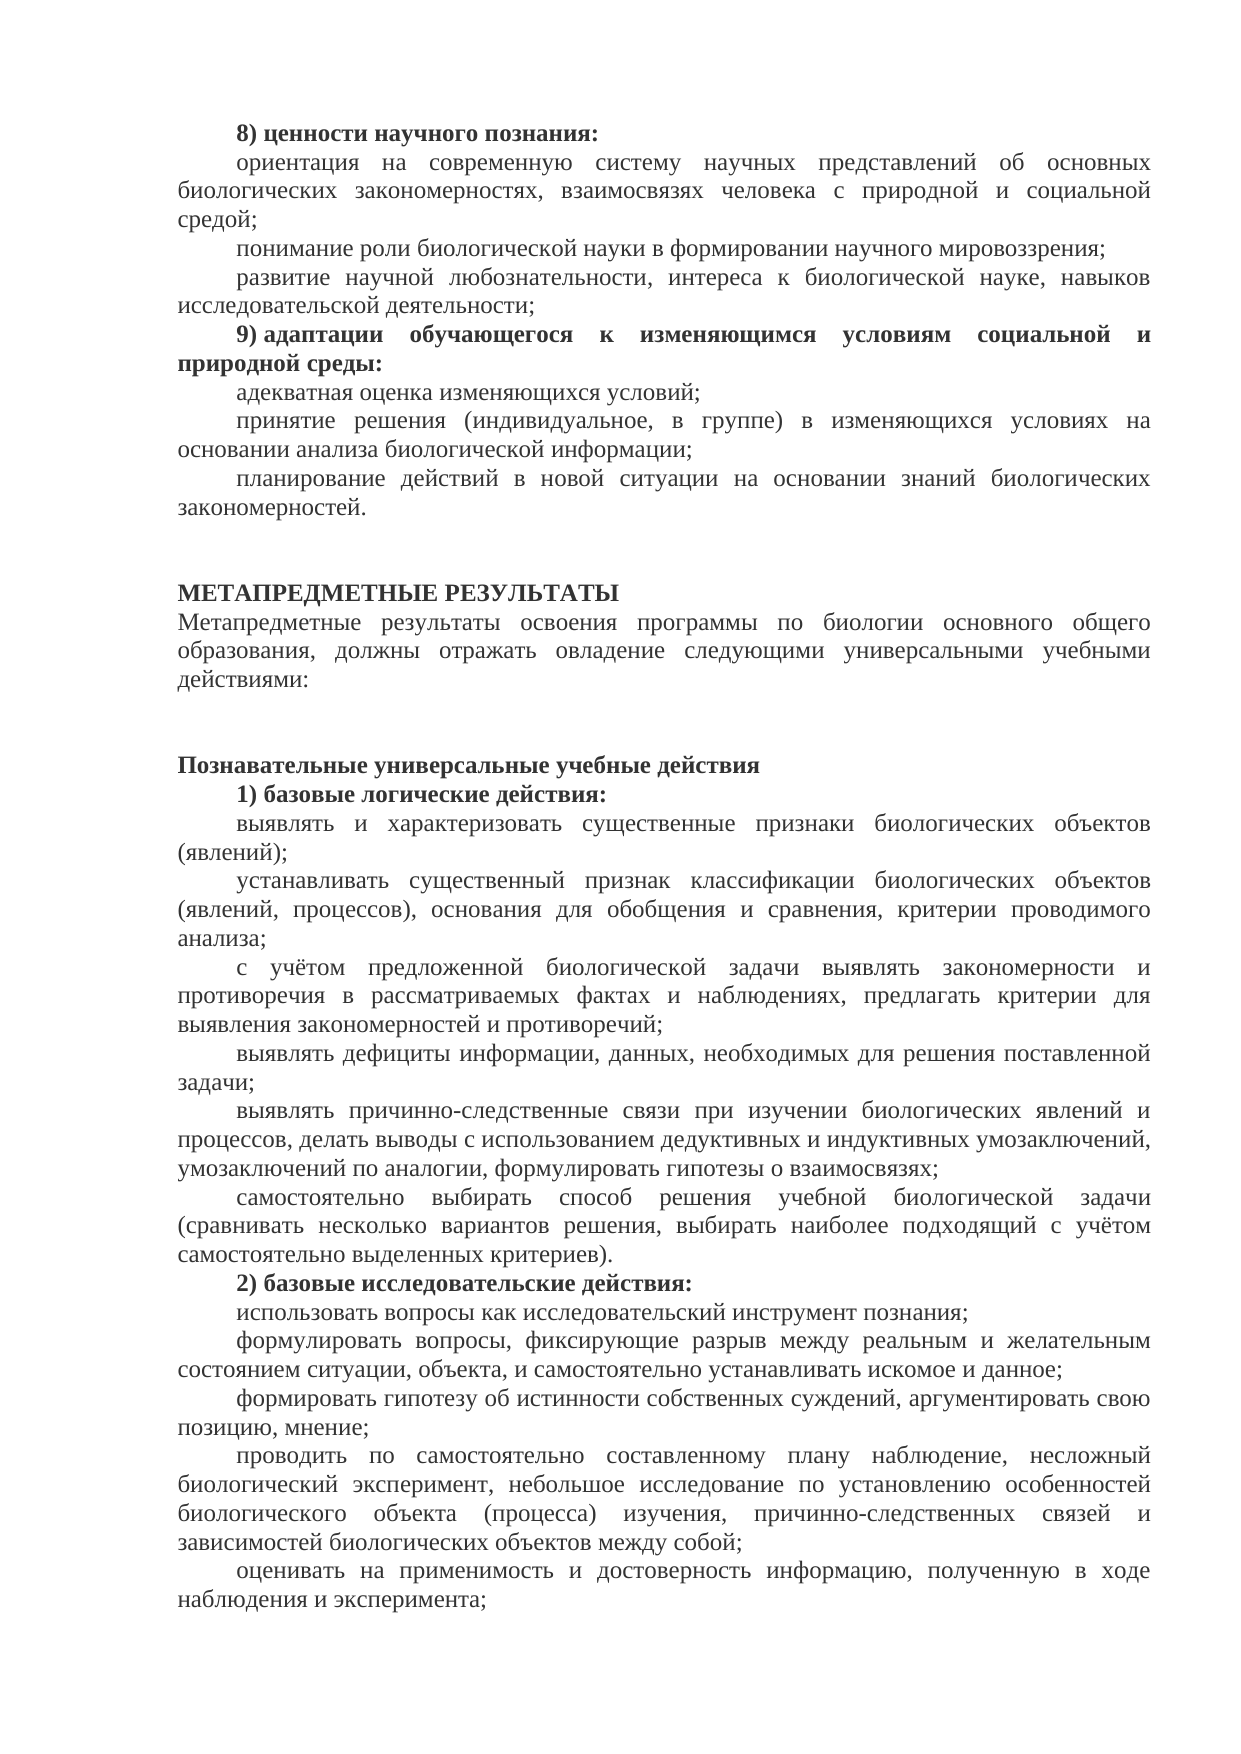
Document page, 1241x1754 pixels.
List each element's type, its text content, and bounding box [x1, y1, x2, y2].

text формулировать вопросы, фиксирующие разрыв между реальным и желательным состоянием ситуации, объекта, и самостоятельно устанавливать искомое и данное; [177, 1326, 1152, 1383]
text ориентация на современную систему научных представлений об основных биологических закономерностях, взаимосвязях человека с природной и социальной средой; [177, 147, 1152, 233]
text выявлять и характеризовать существенные признаки биологических объектов (явлений); [177, 808, 1152, 866]
text 1) базовые логические действия: [177, 779, 1152, 808]
text МЕТАПРЕДМЕТНЫЕ РЕЗУЛЬТАТЫ [177, 578, 1152, 607]
text 8) ценности научного познания: [177, 118, 1152, 147]
text 2) базовые исследовательские действия: [177, 1268, 1152, 1297]
text адекватная оценка изменяющихся условий; [177, 377, 1152, 406]
text выявлять причинно-следственные связи при изучении биологических явлений и процессов, делать выводы с использованием дедуктивных и индуктивных умозаключений, умозаключений по аналогии, формулировать гипотезы о взаимосвязях; [177, 1096, 1152, 1182]
text развитие научной любознательности, интереса к биологической науке, навыков исследовательской деятельности; [177, 262, 1152, 319]
text с учётом предложенной биологической задачи выявлять закономерности и противоречия в рассматриваемых фактах и наблюдениях, предлагать критерии для выявления закономерностей и противоречий; [177, 952, 1152, 1038]
text принятие решения (индивидуальное, в группе) в изменяющихся условиях на основании анализа биологической информации; [177, 406, 1152, 463]
text выявлять дефициты информации, данных, необходимых для решения поставленной задачи; [177, 1038, 1152, 1096]
text формировать гипотезу об истинности собственных суждений, аргументировать свою позицию, мнение; [177, 1383, 1152, 1441]
text Познавательные универсальные учебные действия [177, 751, 1152, 779]
text планирование действий в новой ситуации на основании знаний биологических закономерностей. [177, 463, 1152, 521]
text Метапредметные результаты освоения программы по биологии основного общего образования, должны отражать овладение следующими универсальными учебными действиями: [177, 607, 1152, 693]
text устанавливать существенный признак классификации биологических объектов (явлений, процессов), основания для обобщения и сравнения, критерии проводимого анализа; [177, 866, 1152, 952]
text 9) адаптации обучающегося к изменяющимся условиям социальной и природной среды: [177, 319, 1152, 377]
text использовать вопросы как исследовательский инструмент познания; [177, 1297, 1152, 1326]
text понимание роли биологической науки в формировании научного мировоззрения; [177, 233, 1152, 262]
text самостоятельно выбирать способ решения учебной биологической задачи (сравнивать несколько вариантов решения, выбирать наиболее подходящий с учётом самостоятельно выделенных критериев). [177, 1182, 1152, 1268]
text проводить по самостоятельно составленному плану наблюдение, несложный биологический эксперимент, небольшое исследование по установлению особенностей биологического объекта (процесса) изучения, причинно-следственных связей и зависимостей биологических объектов между собой; [177, 1441, 1152, 1556]
text оценивать на применимость и достоверность информацию, полученную в ходе наблюдения и эксперимента; [177, 1556, 1152, 1613]
